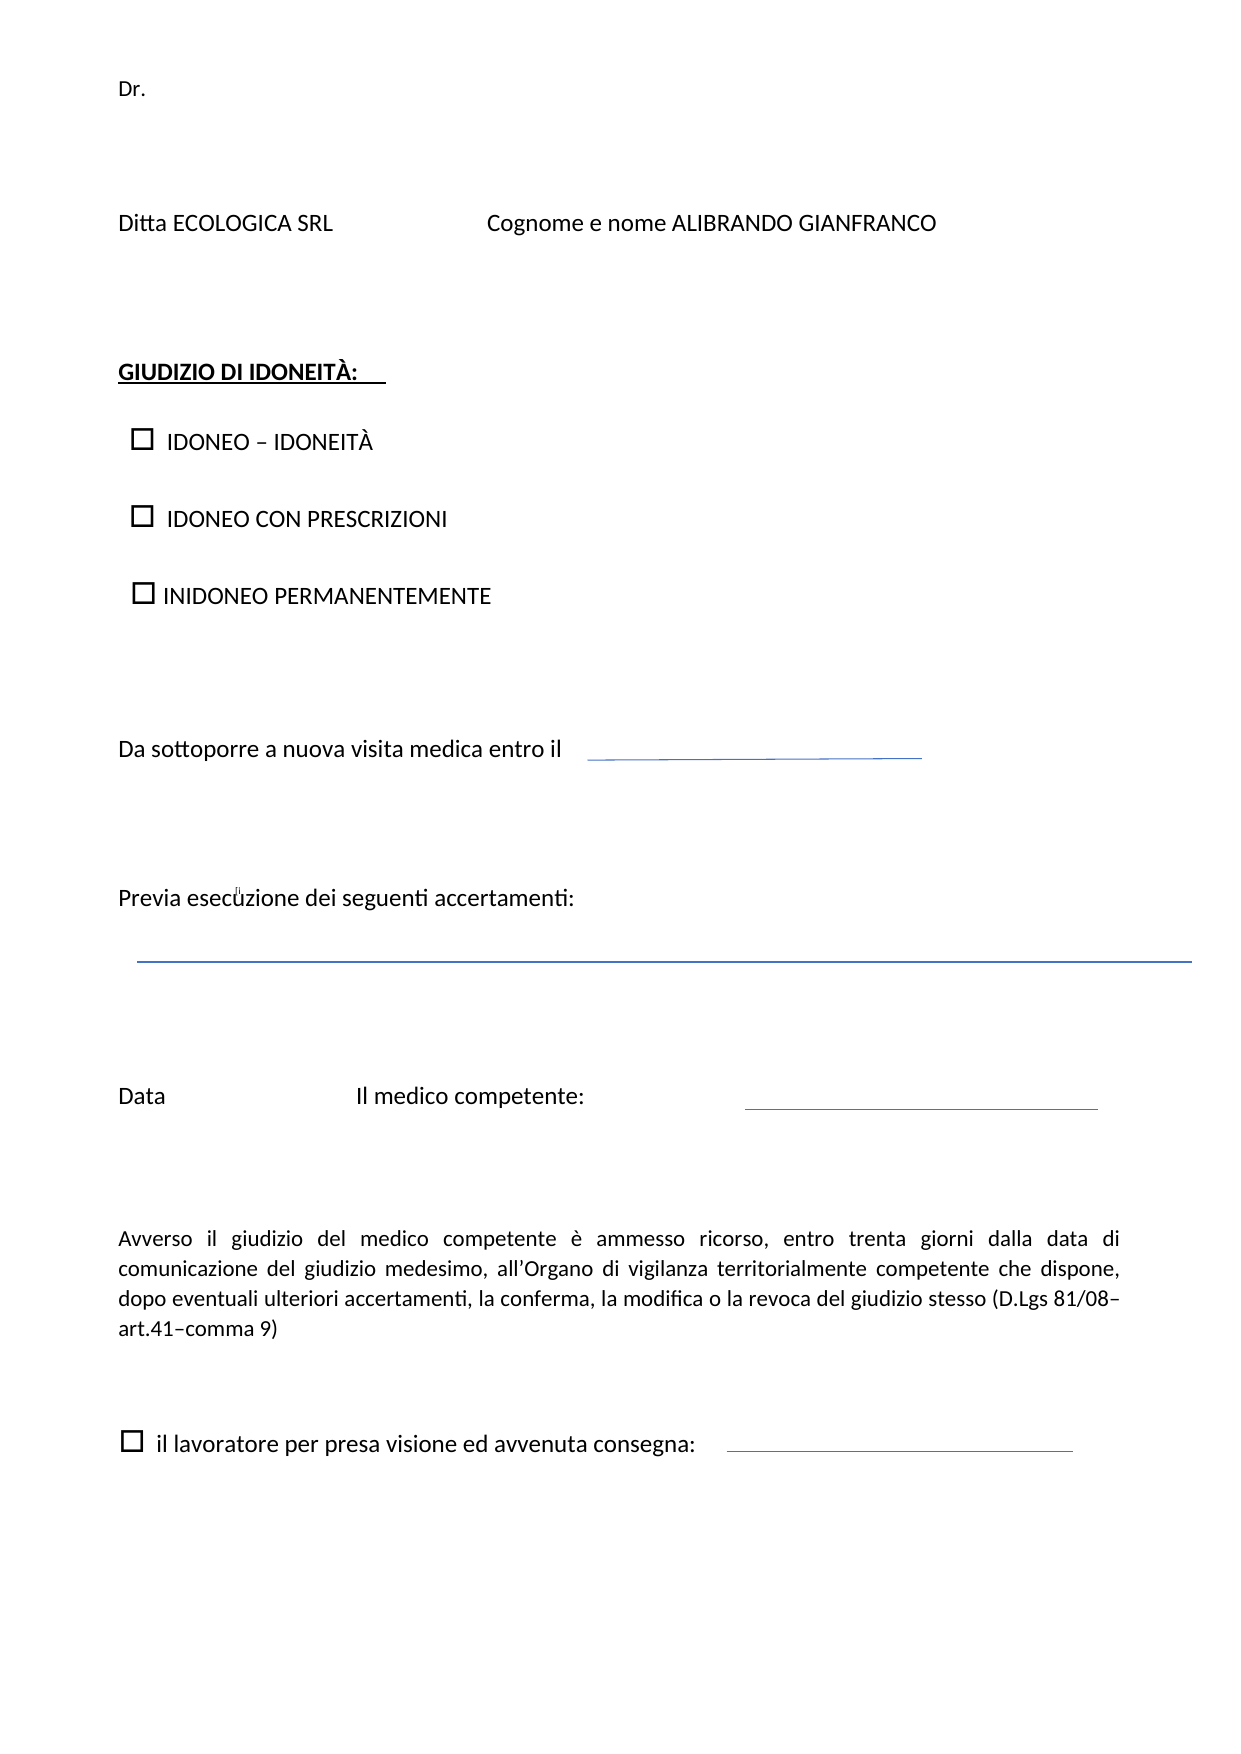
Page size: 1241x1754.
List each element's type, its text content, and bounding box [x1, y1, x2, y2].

text Avverso il giudizio del medico competente è ammesso ricorso, entro trenta giorni dalla data di comunicazione del giudizio medesimo, all’Organo di vigilanza territorialmente competente che dispone, dopo eventuali ulteriori accertamenti, la conferma, la modifica o la revoca del giudizio stesso (D.Lgs 81/08–art.41–comma 9) [118, 1224, 1122, 1342]
text Previa esecuzione dei seguenti accertamenti: [118, 882, 1122, 913]
text □ INIDONEO PERMANENTEMENTE [118, 560, 1122, 616]
text Da sottoporre a nuova visita medica entro il [118, 733, 1122, 764]
text Ditta ECOLOGICA SRL Cognome e nome ALIBRANDO GIANFRANCO [118, 207, 1122, 238]
text GIUDIZIO DI IDONEITÀ: [118, 356, 1122, 387]
text Data Il medico competente: [118, 1080, 1122, 1111]
text □ il lavoratore per presa visione ed avvenuta consegna: [118, 1408, 1122, 1464]
text □ IDONEO CON PRESCRIZIONI [118, 483, 1122, 539]
text □ IDONEO – IDONEITÀ [118, 406, 1122, 462]
